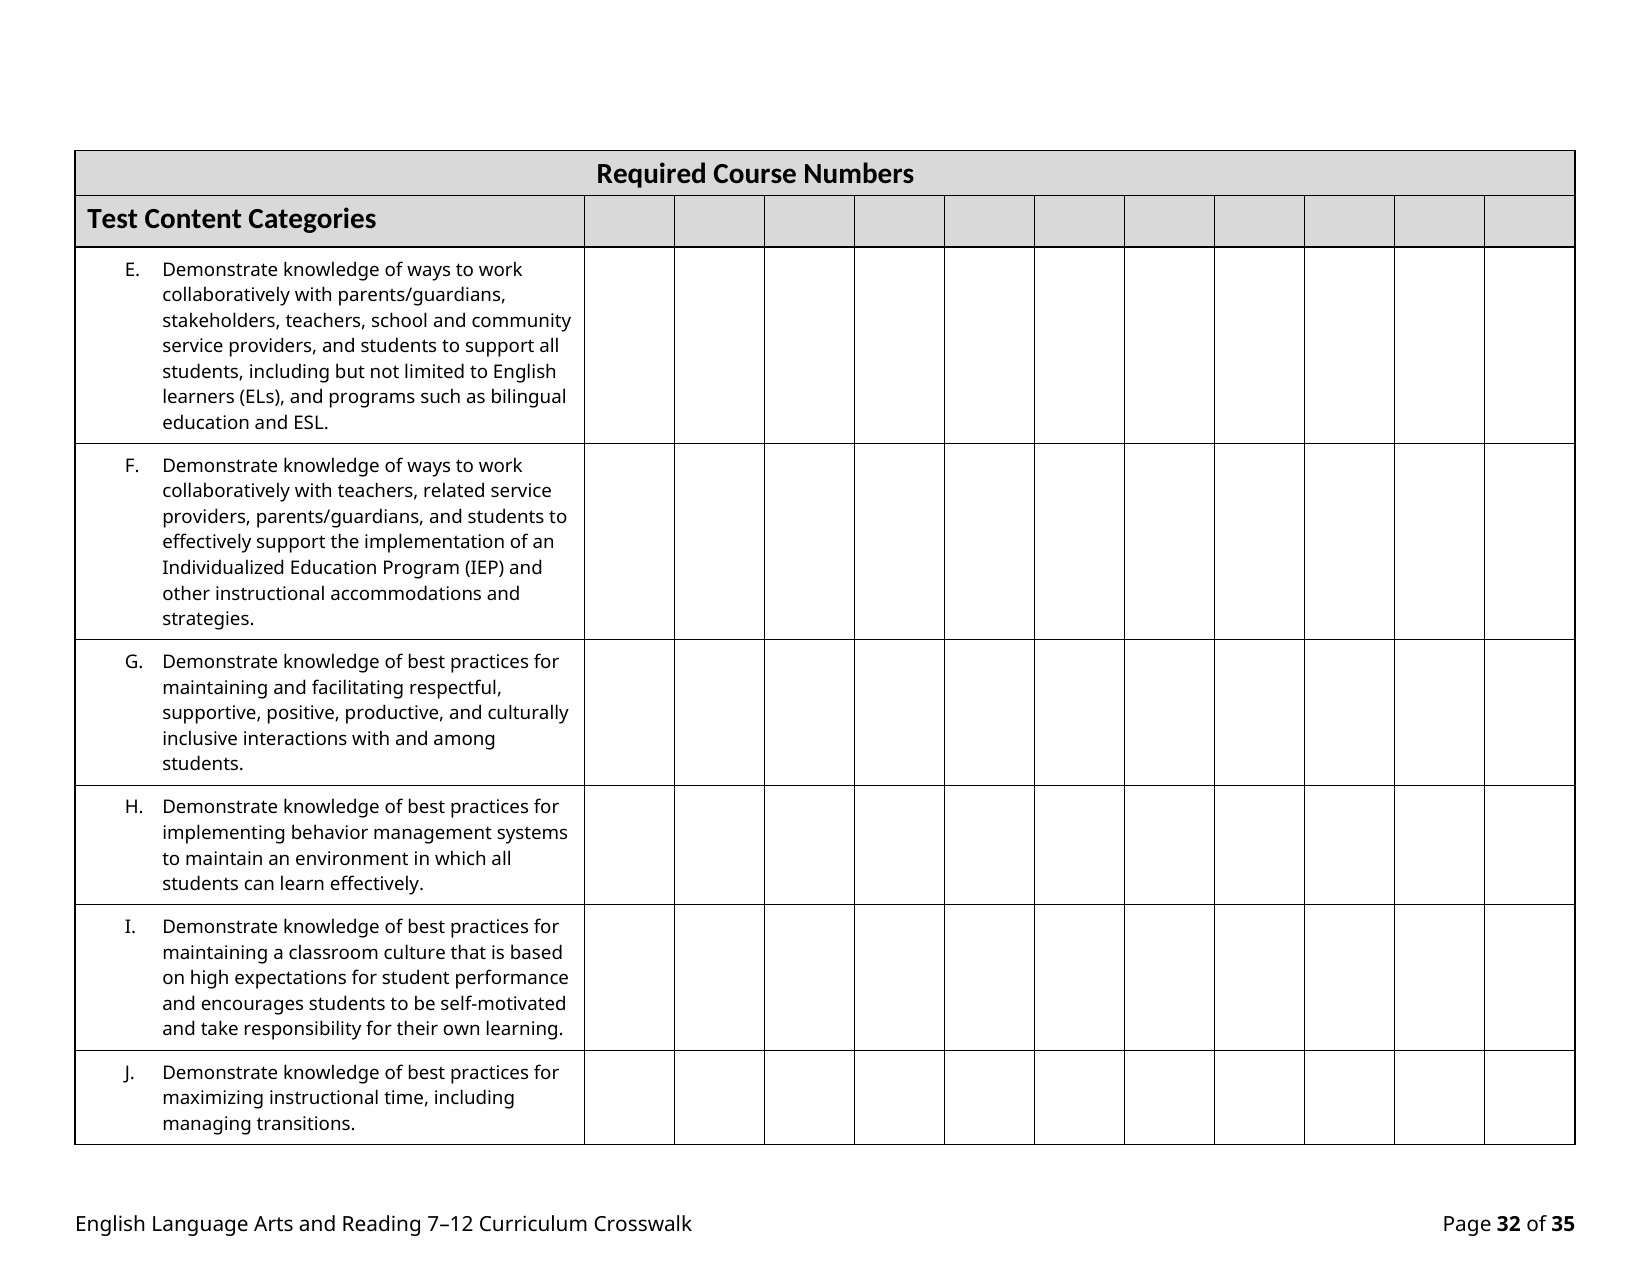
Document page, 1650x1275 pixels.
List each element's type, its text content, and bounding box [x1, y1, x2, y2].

table_cell [945, 640, 1034, 784]
table_cell [1305, 786, 1394, 904]
table_cell [1125, 248, 1214, 443]
table_cell [765, 786, 854, 904]
table_cell [765, 905, 854, 1049]
table_cell [765, 640, 854, 784]
table_cell [1125, 905, 1214, 1049]
table_cell [1035, 444, 1124, 639]
table_cell [945, 1051, 1034, 1144]
table_header Required Course Numbers [585, 151, 1574, 195]
table_cell [1215, 640, 1304, 784]
table_cell [855, 444, 944, 639]
table_cell [1485, 786, 1574, 904]
table_cell [1305, 640, 1394, 784]
table_cell [1305, 444, 1394, 639]
table_cell Demonstrate knowledge of best practices for maximizing instructional time, including managing transitions. [76, 1051, 584, 1144]
table_cell [1395, 640, 1484, 784]
table_header [76, 151, 584, 195]
table_cell [1485, 196, 1574, 246]
table_cell [1125, 786, 1214, 904]
table_cell [765, 196, 854, 246]
table_cell [1035, 196, 1124, 246]
table_cell [855, 640, 944, 784]
table_cell [585, 786, 674, 904]
table_cell [1395, 444, 1484, 639]
table_cell [1485, 248, 1574, 443]
table_cell [765, 1051, 854, 1144]
table_cell [1485, 444, 1574, 639]
table_cell [1215, 196, 1304, 246]
table_cell [945, 905, 1034, 1049]
table_cell [1035, 786, 1124, 904]
table_cell [1485, 640, 1574, 784]
table_cell [675, 1051, 764, 1144]
table_cell [1035, 248, 1124, 443]
table_cell [1035, 1051, 1124, 1144]
table_cell [675, 786, 764, 904]
table_cell [1305, 248, 1394, 443]
table_cell Test Content Categories [76, 196, 584, 246]
table_cell [945, 786, 1034, 904]
table_cell [1305, 905, 1394, 1049]
table_cell [765, 444, 854, 639]
table_cell Demonstrate knowledge of ways to work collaboratively with parents/guardians, stakeholders, teachers, school and community service providers, and students to support all students, including but not limited to English learners (ELs), and programs such as bilingual education and ESL. [76, 248, 584, 443]
table_cell [1125, 444, 1214, 639]
table_cell [1125, 196, 1214, 246]
table_cell [675, 905, 764, 1049]
table_cell Demonstrate knowledge of best practices for maintaining a classroom culture that is based on high expectations for student performance and encourages students to be self-motivated and take responsibility for their own learning. [76, 905, 584, 1049]
table_cell [765, 248, 854, 443]
table_cell [1215, 786, 1304, 904]
table_cell [855, 248, 944, 443]
table_cell [855, 905, 944, 1049]
table_cell [675, 640, 764, 784]
table_cell [945, 444, 1034, 639]
table_cell [1215, 905, 1304, 1049]
table_cell [855, 786, 944, 904]
table_cell [675, 444, 764, 639]
table_cell [1395, 786, 1484, 904]
table_cell Demonstrate knowledge of best practices for maintaining and facilitating respectful, supportive, positive, productive, and culturally inclusive interactions with and among students. [76, 640, 584, 784]
table_cell [1395, 196, 1484, 246]
table_cell [585, 444, 674, 639]
table_cell [945, 248, 1034, 443]
table_cell [945, 196, 1034, 246]
table_cell [585, 1051, 674, 1144]
table_cell [855, 196, 944, 246]
table_cell [585, 640, 674, 784]
table_cell [675, 248, 764, 443]
table_cell [1395, 1051, 1484, 1144]
table_cell Demonstrate knowledge of ways to work collaboratively with teachers, related service providers, parents/guardians, and students to effectively support the implementation of an Individualized Education Program (IEP) and other instructional accommodations and strategies. [76, 444, 584, 639]
table_cell Demonstrate knowledge of best practices for implementing behavior management systems to maintain an environment in which all students can learn effectively. [76, 786, 584, 904]
table_cell [675, 196, 764, 246]
table_cell [585, 248, 674, 443]
table_cell [1485, 1051, 1574, 1144]
table_cell [1125, 1051, 1214, 1144]
table_cell [1485, 905, 1574, 1049]
table_cell [1035, 640, 1124, 784]
table_cell [1215, 1051, 1304, 1144]
table_cell [1215, 248, 1304, 443]
table_cell [1215, 444, 1304, 639]
table_cell [1305, 196, 1394, 246]
table_cell [1395, 905, 1484, 1049]
table_cell [585, 196, 674, 246]
table_cell [1035, 905, 1124, 1049]
table_cell [1125, 640, 1214, 784]
table_cell [1395, 248, 1484, 443]
table_cell [855, 1051, 944, 1144]
table_cell [585, 905, 674, 1049]
table_cell [1305, 1051, 1394, 1144]
